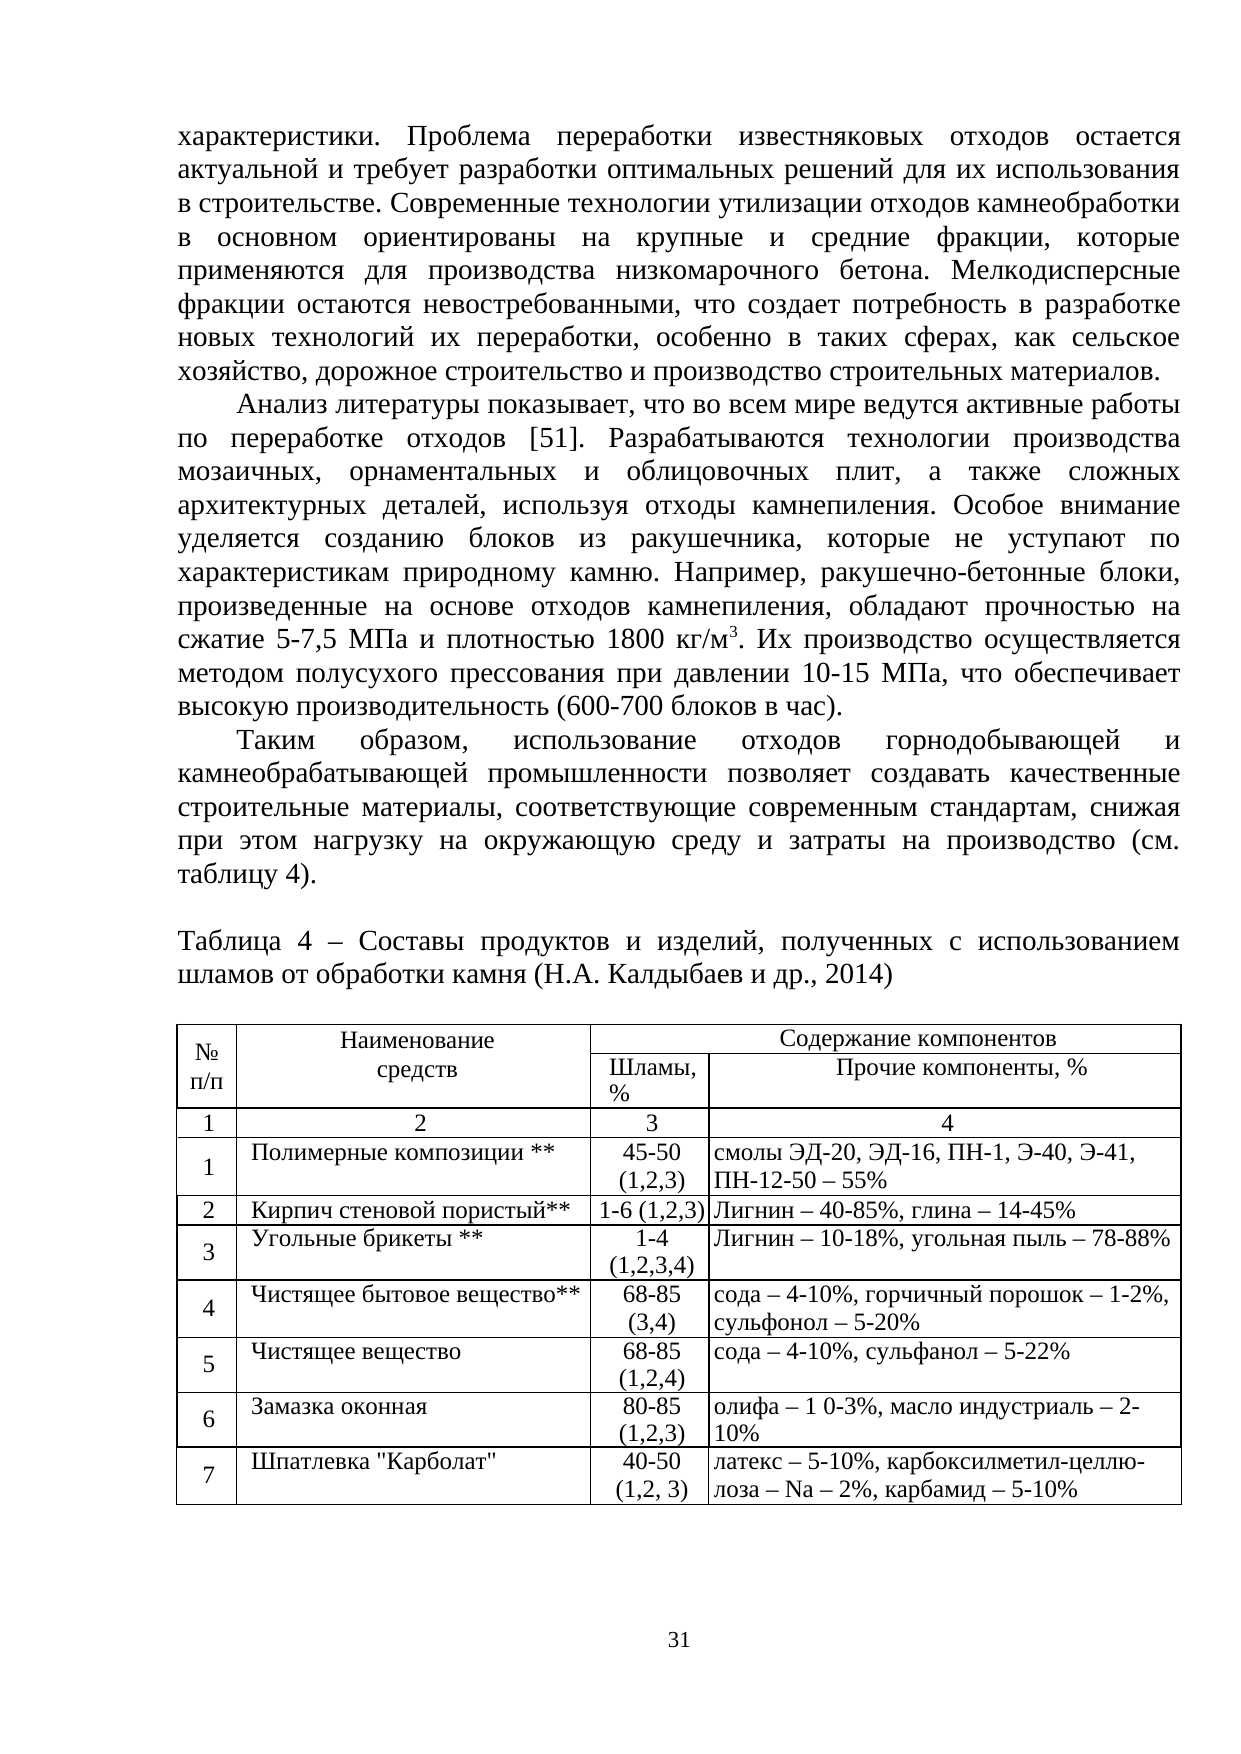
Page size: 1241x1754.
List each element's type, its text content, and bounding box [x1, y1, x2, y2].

table_cell 68-85 (3,4) [591, 1281, 708, 1336]
table_header № п/п [178, 1025, 236, 1107]
table_cell смолы ЭД-20, ЭД-16, ПН-1, Э-40, Э-41, ПН-12-50 – 55% [710, 1138, 1180, 1194]
table_cell 3 [178, 1226, 236, 1279]
table_cell Шламы, % [591, 1054, 708, 1107]
table_cell 1 [177, 1137, 236, 1194]
table_cell 3 [591, 1109, 708, 1137]
table_cell 1-4 (1,2,3,4) [591, 1226, 708, 1279]
table_cell 5 [178, 1338, 236, 1392]
table_cell Лигнин – 10-18%, угольная пыль – 78-88% [710, 1226, 1180, 1279]
table_cell Шпатлевка "Карболат" [237, 1448, 590, 1504]
table_cell 4 [710, 1109, 1180, 1137]
table_cell Полимерные композиции ** [237, 1138, 590, 1194]
table_cell латекс – 5-10%, карбоксилметил-целлю-лоза – Nа – 2%, карбамид – 5-10% [709, 1448, 1181, 1504]
table_cell 80-85 (1,2,3) [591, 1393, 708, 1446]
table_header Содержание компонентов [591, 1025, 1180, 1052]
table_cell 2 [237, 1109, 590, 1137]
table_cell Кирпич стеновой пористый** [237, 1196, 590, 1224]
table_cell Лигнин – 40-85%, глина – 14-45% [710, 1196, 1180, 1224]
table_cell 68-85 (1,2,4) [591, 1338, 708, 1392]
table_header Наименование средств [237, 1025, 590, 1107]
table_cell 7 [177, 1448, 236, 1504]
table_cell Чистящее вещество [237, 1338, 590, 1392]
table_cell 1-6 (1,2,3) [591, 1196, 708, 1224]
table_cell Угольные брикеты ** [237, 1226, 590, 1279]
table_cell 45-50 (1,2,3) [591, 1138, 708, 1194]
text Анализ литературы показывает, что во всем мире ведутся активные работы по переработке отходов [51]. Разрабатываются технологии производства мозаичных, орнаментальных и облицовочных плит, а также сложных архитектурных деталей, используя отходы камнепиления. Особое внимание уделяется созданию блоков из ракушечника, которые не уступают по характеристикам природному камню. Например, ракушечно-бетонные блоки, произведенные на основе отходов камнепиления, обладают прочностью на сжатие 5-7,5 МПа и плотностью 1800 кг/м3. Их производство осуществляется методом полусухого прессования при давлении 10-15 МПа, что обеспечивает высокую производительность (600-700 блоков в час). [177, 386, 1181, 722]
text Таким образом, использование отходов горнодобывающей и камнеобрабатывающей промышленности позволяет создавать качественные строительные материалы, соответствующие современным стандартам, снижая при этом нагрузку на окружающую среду и затраты на производство (см. таблицу 4). [177, 722, 1181, 889]
table_cell сода – 4-10%, горчичный порошок – 1-2%, сульфонол – 5-20% [710, 1281, 1180, 1336]
table_cell олифа – 1 0-3%, масло индустриаль – 2-10% [710, 1393, 1180, 1446]
table_cell Замазка оконная [237, 1393, 590, 1446]
table_cell 6 [178, 1393, 236, 1446]
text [177, 118, 1181, 386]
table_cell 1 [177, 1109, 236, 1137]
table_cell Чистящее бытовое вещество** [237, 1281, 590, 1336]
text Таблица 4 – Составы продуктов и изделий, полученных с использованием шламов от обработки камня (Н.А. Калдыбаев и др., 2014) [177, 923, 1181, 990]
table_cell сода – 4-10%, сульфанол – 5-22% [710, 1338, 1180, 1392]
table_cell Прочие компоненты, % [710, 1054, 1180, 1107]
table_cell 4 [178, 1281, 236, 1336]
table_cell 40-50 (1,2, 3) [591, 1448, 708, 1504]
table_cell 2 [178, 1196, 236, 1224]
